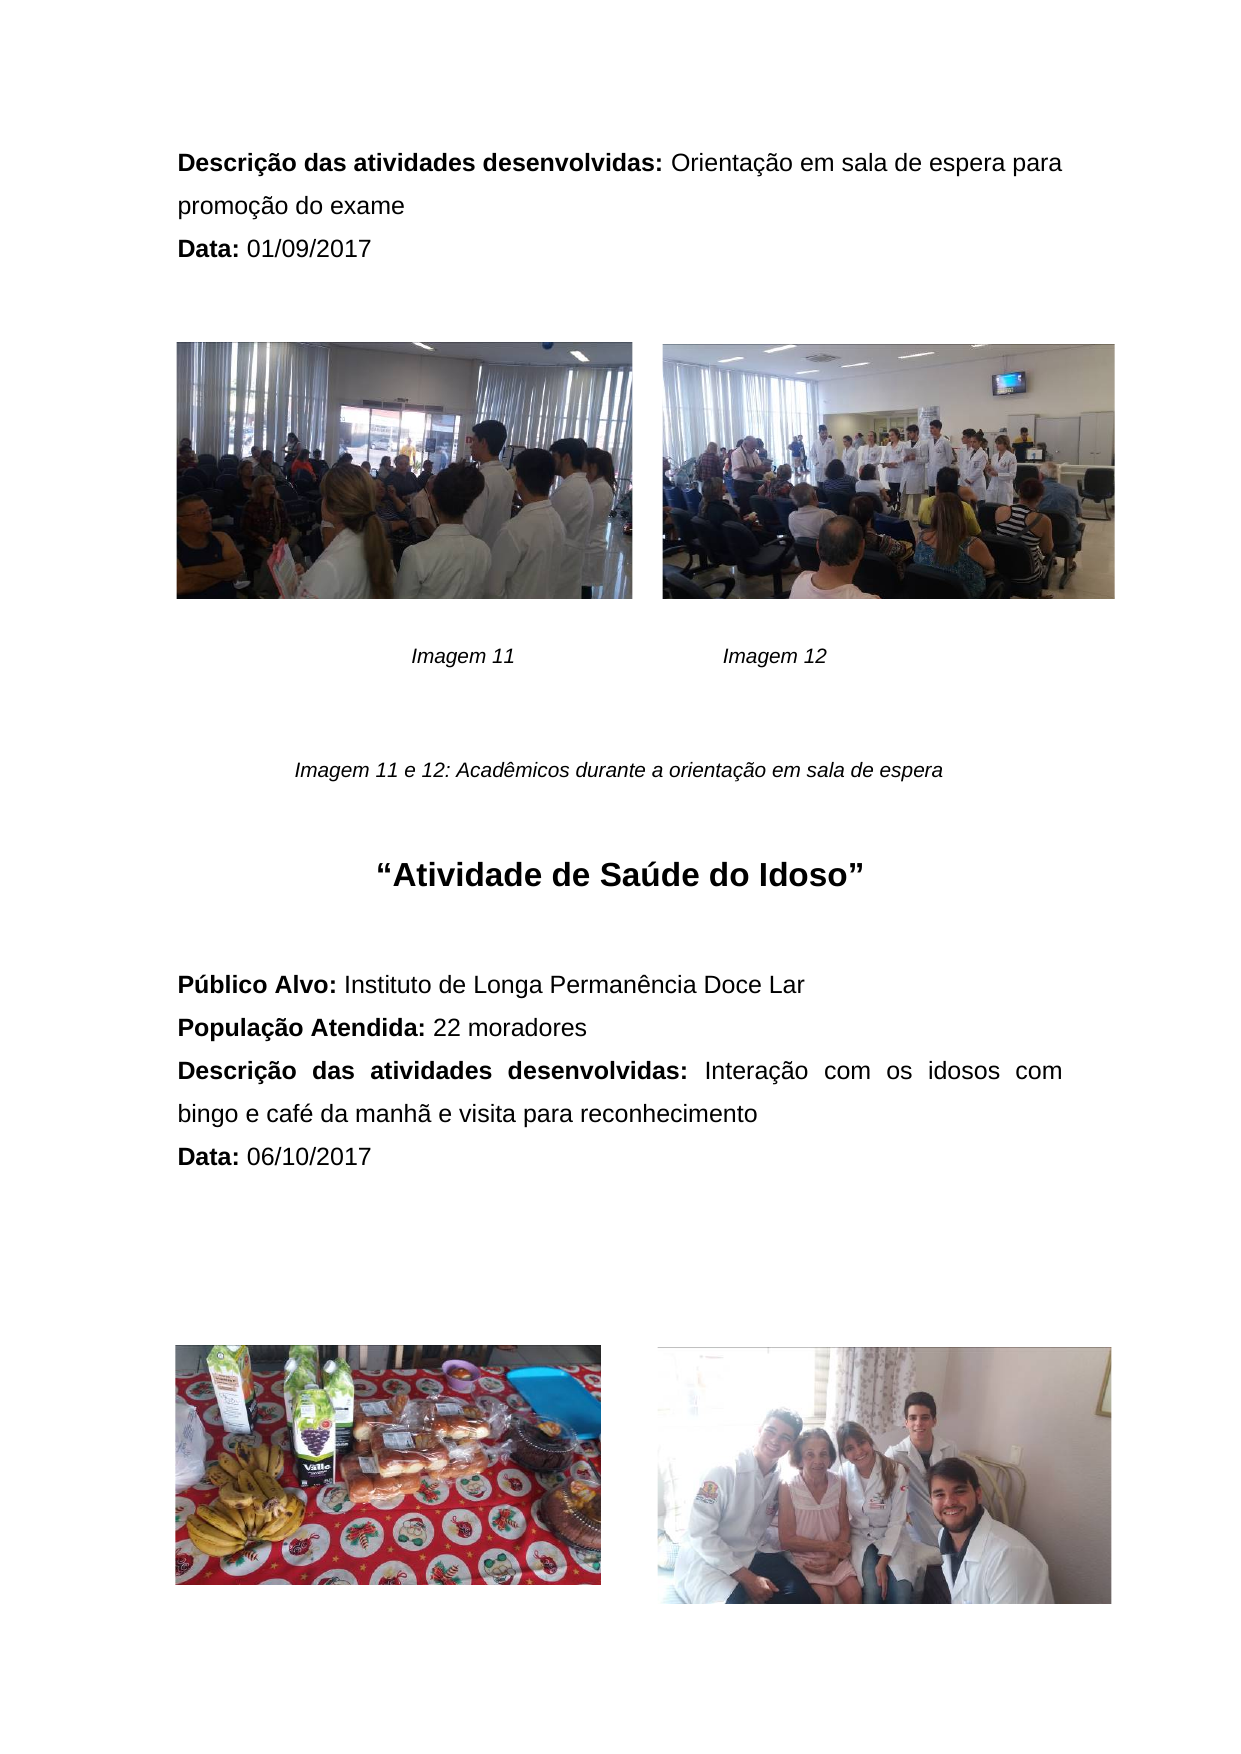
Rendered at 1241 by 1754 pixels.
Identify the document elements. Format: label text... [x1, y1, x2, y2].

picture [662, 344, 1115, 599]
picture [176, 342, 633, 599]
text Descrição das atividades desenvolvidas: Orientação em sala de espera para promoção do exame [177, 148, 1063, 219]
text Público Alvo: Instituto de Longa Permanência Doce Lar [177, 970, 1063, 998]
text Descrição das atividades desenvolvidas: Interação com os idosos com bingo e café da manhã e visita para reconhecimento [177, 1056, 1063, 1128]
picture [175, 1345, 601, 1585]
text Imagem 11 e 12: Acadêmicos durante a orientação em sala de espera [177, 758, 1063, 782]
picture [657, 1347, 1112, 1604]
text População Atendida: 22 moradores [177, 1013, 1063, 1042]
text Data: 06/10/2017 [177, 1142, 1063, 1171]
text “Atividade de Saúde do Idoso” [177, 854, 1063, 893]
text Data: 01/09/2017 [177, 234, 1063, 263]
